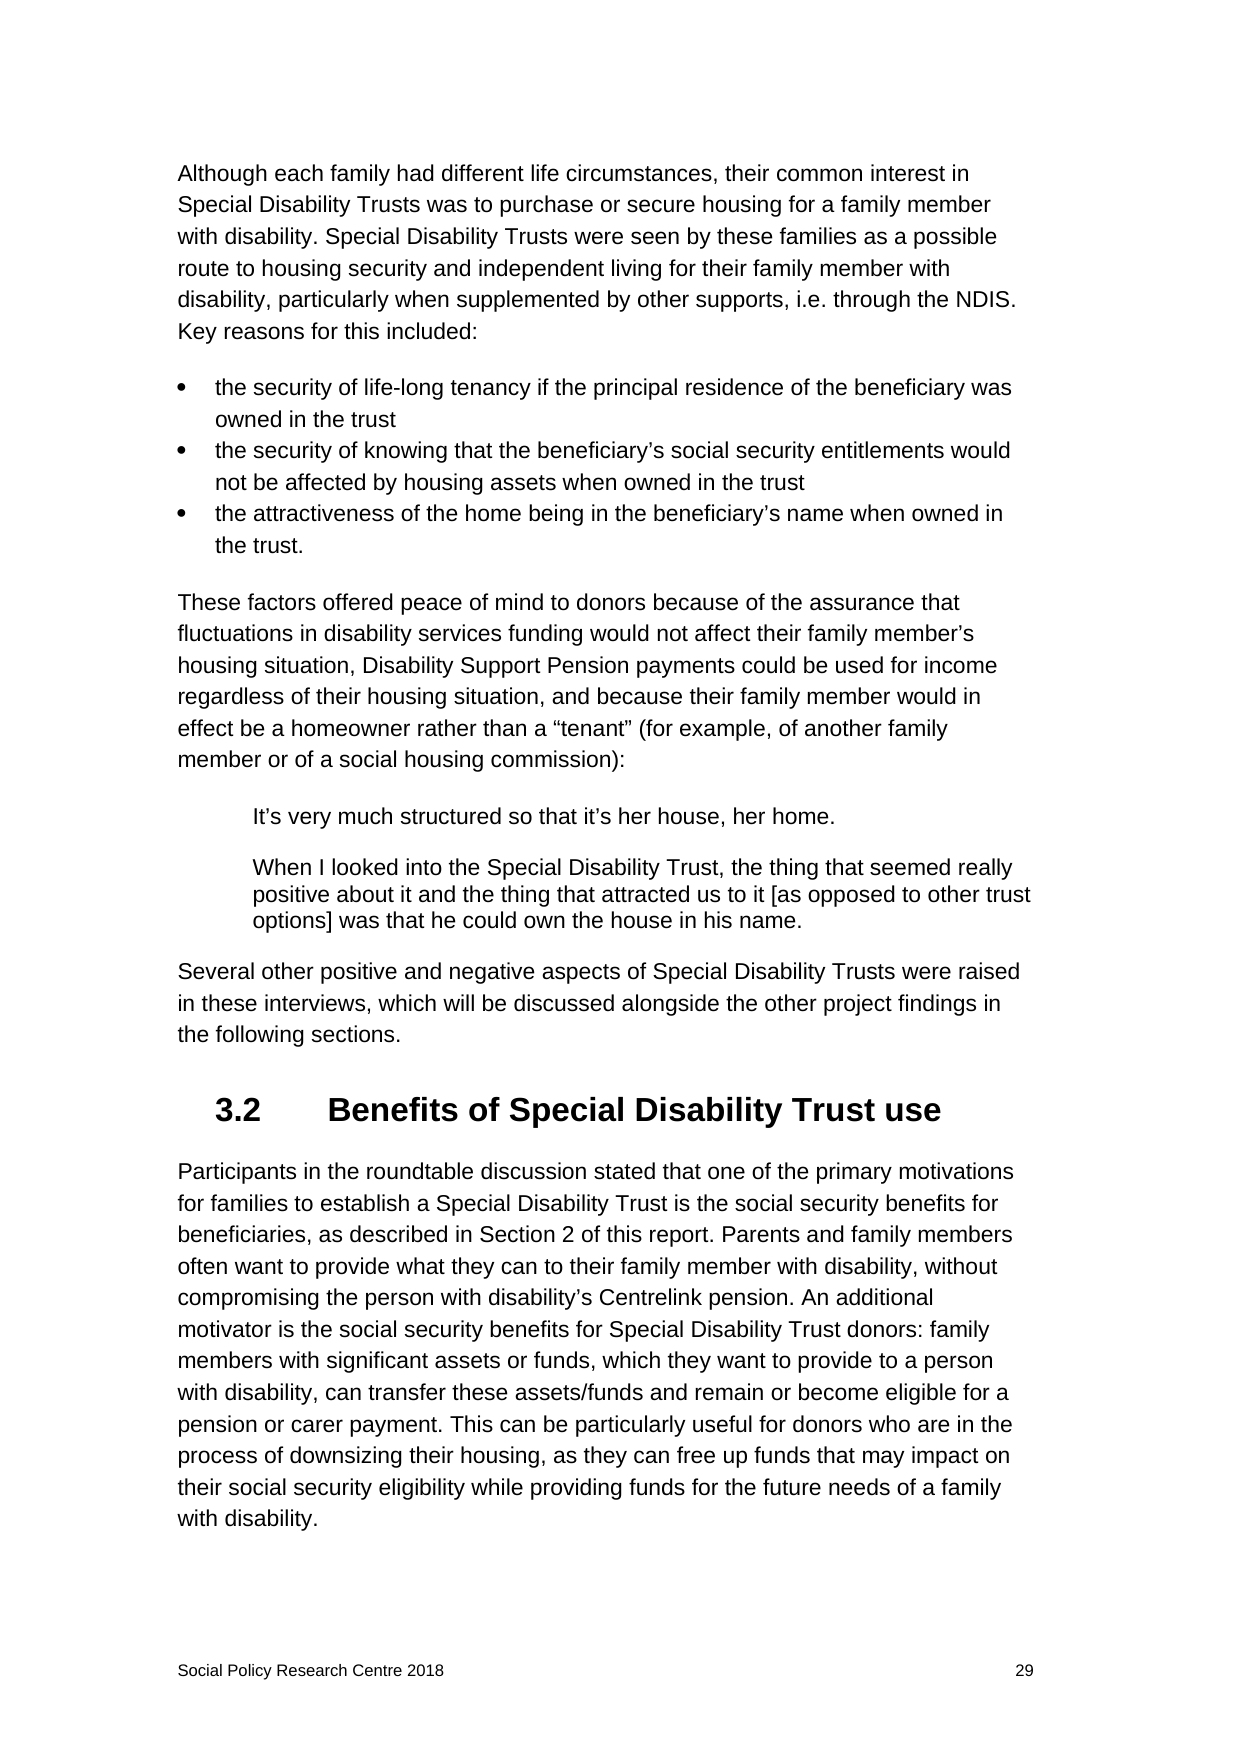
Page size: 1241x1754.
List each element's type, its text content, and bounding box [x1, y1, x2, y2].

text When I looked into the Special Disability Trust, the thing that seemed really positive about it and the thing that attracted us to it [as opposed to other trust options] was that he could own the house in his name. [252, 854, 1036, 933]
text Although each family had different life circumstances, their common interest in Special Disability Trusts was to purchase or secure housing for a family member with disability. Special Disability Trusts were seen by these families as a possible route to housing security and independent living for their family member with disability, particularly when supplemented by other supports, i.e. through the NDIS. Key reasons for this included: [177, 160, 1034, 344]
text It’s very much structured so that it’s her house, her home. [252, 803, 1036, 829]
text Several other positive and negative aspects of Special Disability Trusts were raised in these interviews, which will be discussed alongside the other project findings in the following sections. [177, 958, 1034, 1048]
text Participants in the roundtable discussion stated that one of the primary motivations for families to establish a Special Disability Trust is the social security benefits for beneficiaries, as described in Section 2 of this report. Parents and family members often want to provide what they can to their family member with disability, without compromising the person with disability’s Centrelink pension. An additional motivator is the social security benefits for Special Disability Trust donors: family members with significant assets or funds, which they want to provide to a person with disability, can transfer these assets/funds and remain or become eligible for a pension or carer payment. This can be particularly useful for donors who are in the process of downsizing their housing, as they can free up funds that may impact on their social security eligibility while providing funds for the future needs of a family with disability. [177, 1158, 1034, 1532]
subtitle Benefits of Special Disability Trust use [215, 1091, 1034, 1129]
list the security of life-long tenancy if the principal residence of the beneficiary was owned in the trust [177, 374, 1034, 432]
text These factors offered peace of mind to donors because of the assurance that fluctuations in disability services funding would not affect their family member’s housing situation, Disability Support Pension payments could be used for income regardless of their housing situation, and because their family member would in effect be a homeowner rather than a “tenant” (for example, of another family member or of a social housing commission): [177, 588, 1034, 773]
list the security of knowing that the beneficiary’s social security entitlements would not be affected by housing assets when owned in the trust [177, 437, 1034, 495]
list the attractiveness of the home being in the beneficiary’s name when owned in the trust. [177, 500, 1034, 558]
